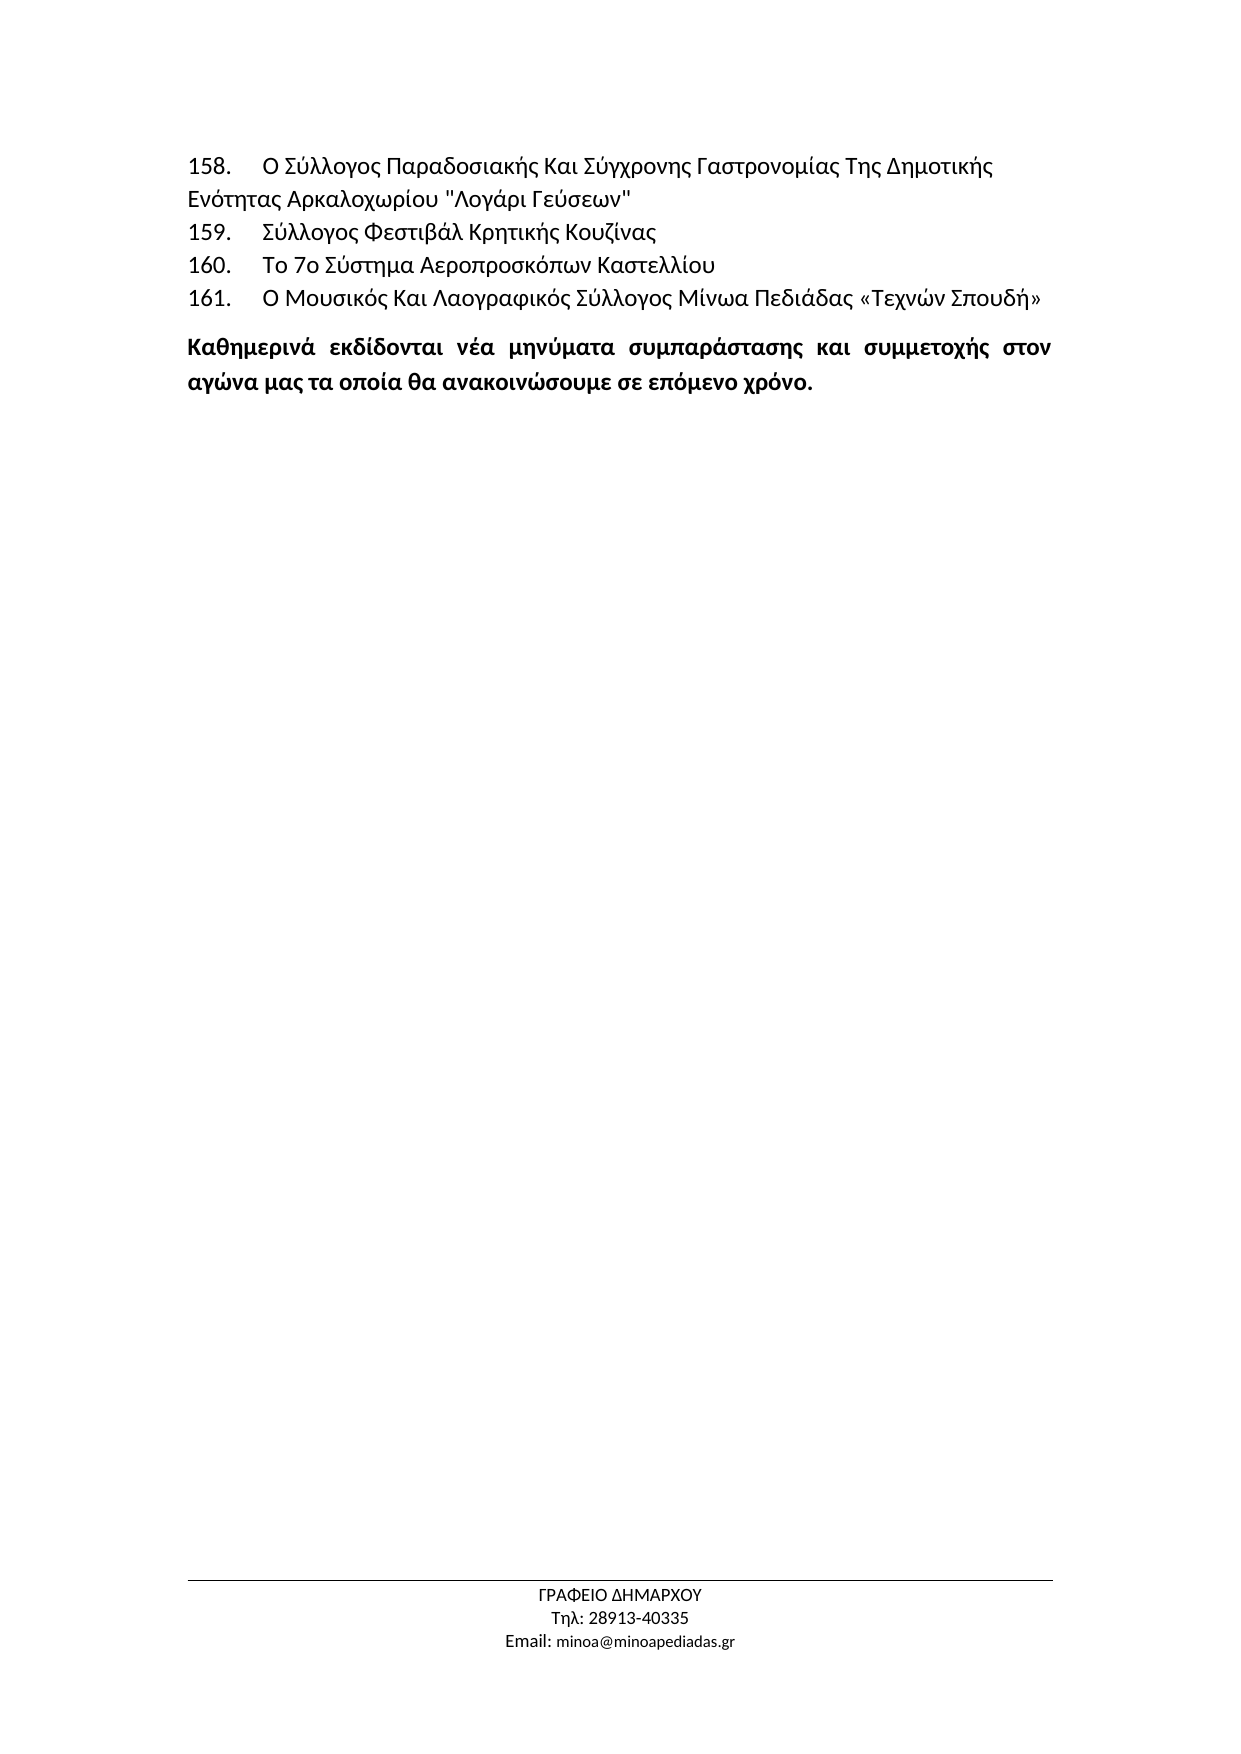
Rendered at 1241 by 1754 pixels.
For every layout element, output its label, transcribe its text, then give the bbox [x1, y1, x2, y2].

list Ο Μουσικός Και Λαογραφικός Σύλλογος Μίνωα Πεδιάδας «Τεχνών Σπουδή» [187, 282, 1053, 312]
list Σύλλογος Φεστιβάλ Κρητικής Κουζίνας [187, 216, 1053, 246]
list Το 7ο Σύστημα Αεροπροσκόπων Καστελλίου [187, 249, 1053, 279]
text Καθημερινά εκδίδονται νέα μηνύματα συμπαράστασης και συμμετοχής στον αγώνα μας τα οποία θα ανακοινώσουμε σε επόμενο χρόνο. [187, 331, 1053, 397]
list Ο Σύλλογος Παραδοσιακής Και Σύγχρονης Γαστρονομίας Της Δημοτικής Ενότητας Αρκαλοχωρίου "Λογάρι Γεύσεων" [187, 150, 1053, 213]
